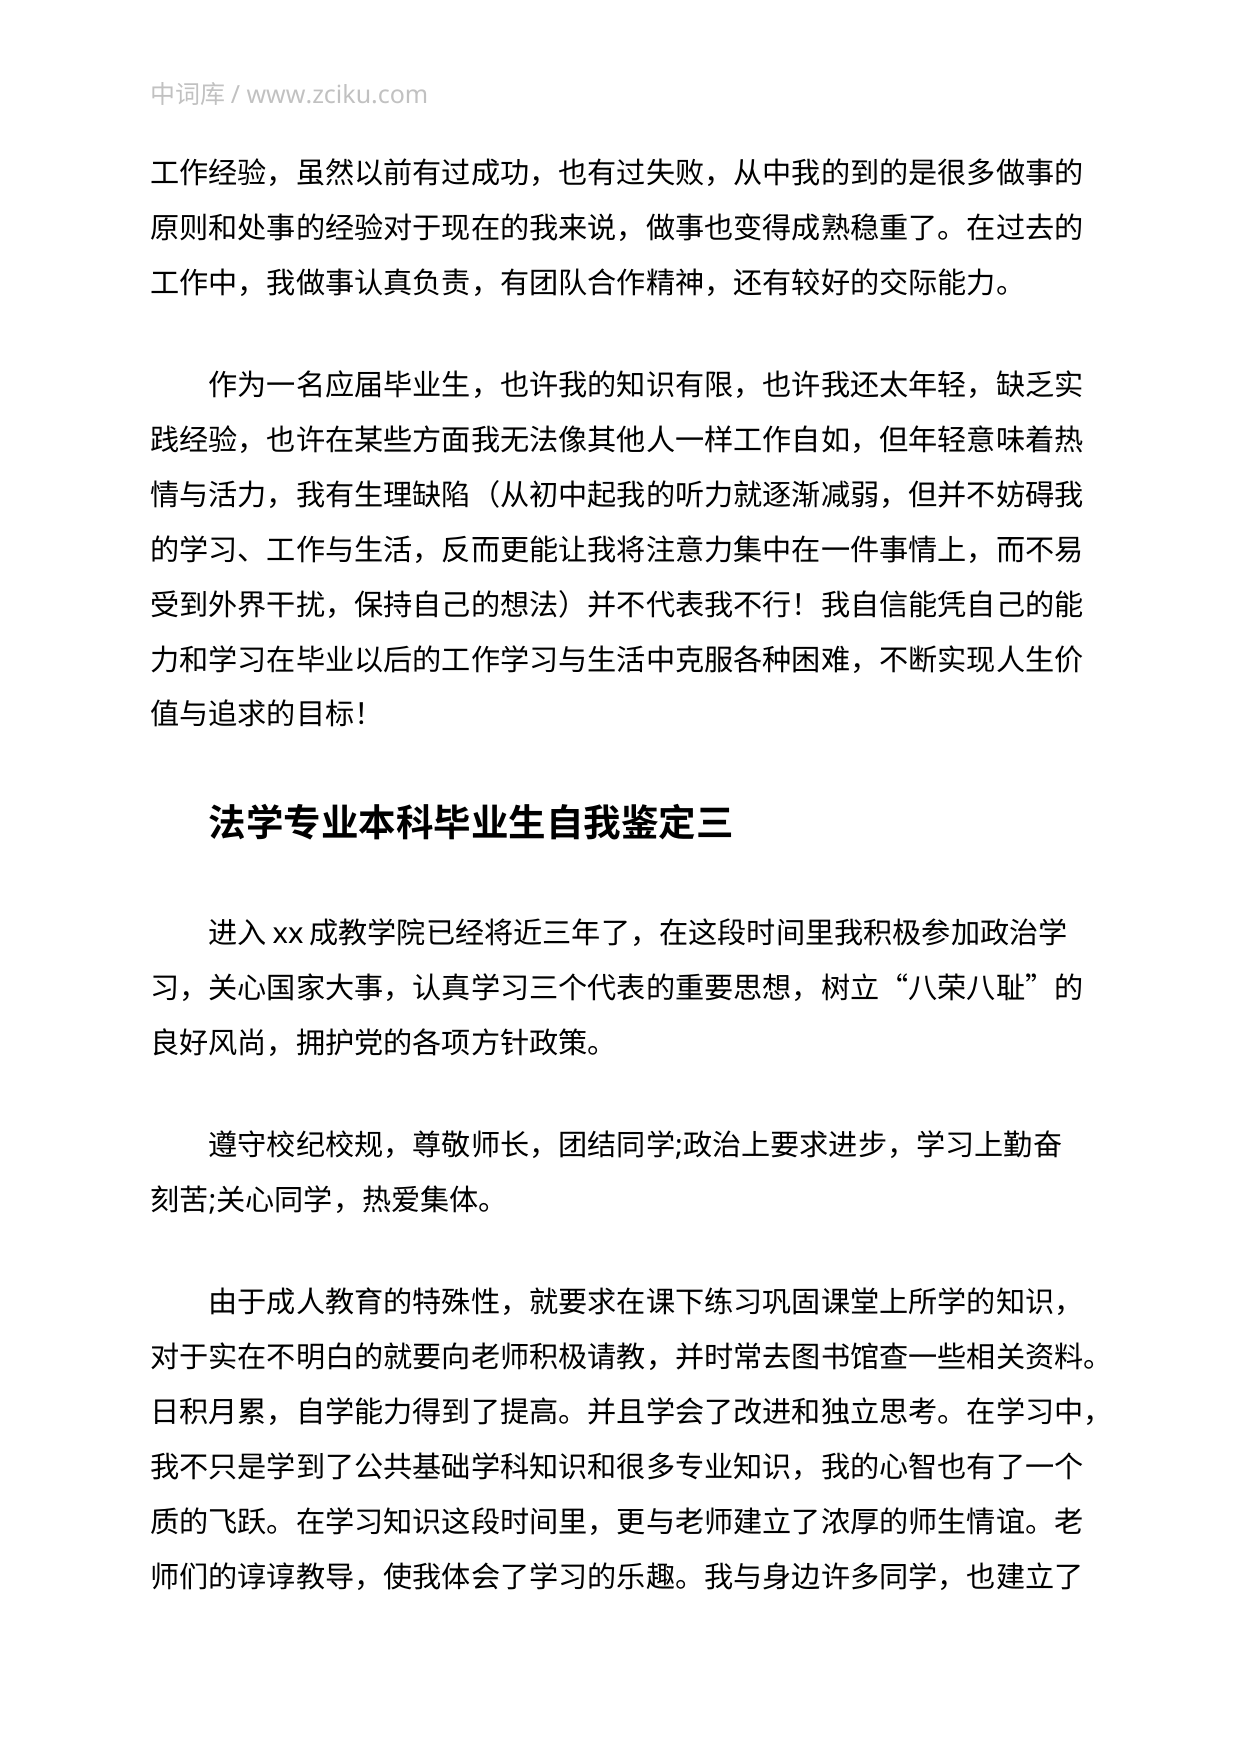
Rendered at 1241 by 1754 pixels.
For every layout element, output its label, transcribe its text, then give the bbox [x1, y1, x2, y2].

text 法学专业本科毕业生自我鉴定三 [150, 793, 1090, 847]
text 遵守校纪校规，尊敬师长，团结同学;政治上要求进步，学习上勤奋刻苦;关心同学，热爱集体。 [150, 1122, 1090, 1219]
text 进入xx成教学院已经将近三年了，在这段时间里我积极参加政治学习，关心国家大事，认真学习三个代表的重要思想，树立“八荣八耻”的良好风尚，拥护党的各项方针政策。 [150, 910, 1090, 1062]
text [150, 150, 1090, 302]
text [150, 1279, 1090, 1596]
text 作为一名应届毕业生，也许我的知识有限，也许我还太年轻，缺乏实践经验，也许在某些方面我无法像其他人一样工作自如，但年轻意味着热情与活力，我有生理缺陷（从初中起我的听力就逐渐减弱，但并不妨碍我的学习、工作与生活，反而更能让我将注意力集中在一件事情上，而不易受到外界干扰，保持自己的想法）并不代表我不行！我自信能凭自己的能力和学习在毕业以后的工作学习与生活中克服各种困难，不断实现人生价值与追求的目标！ [150, 362, 1090, 733]
